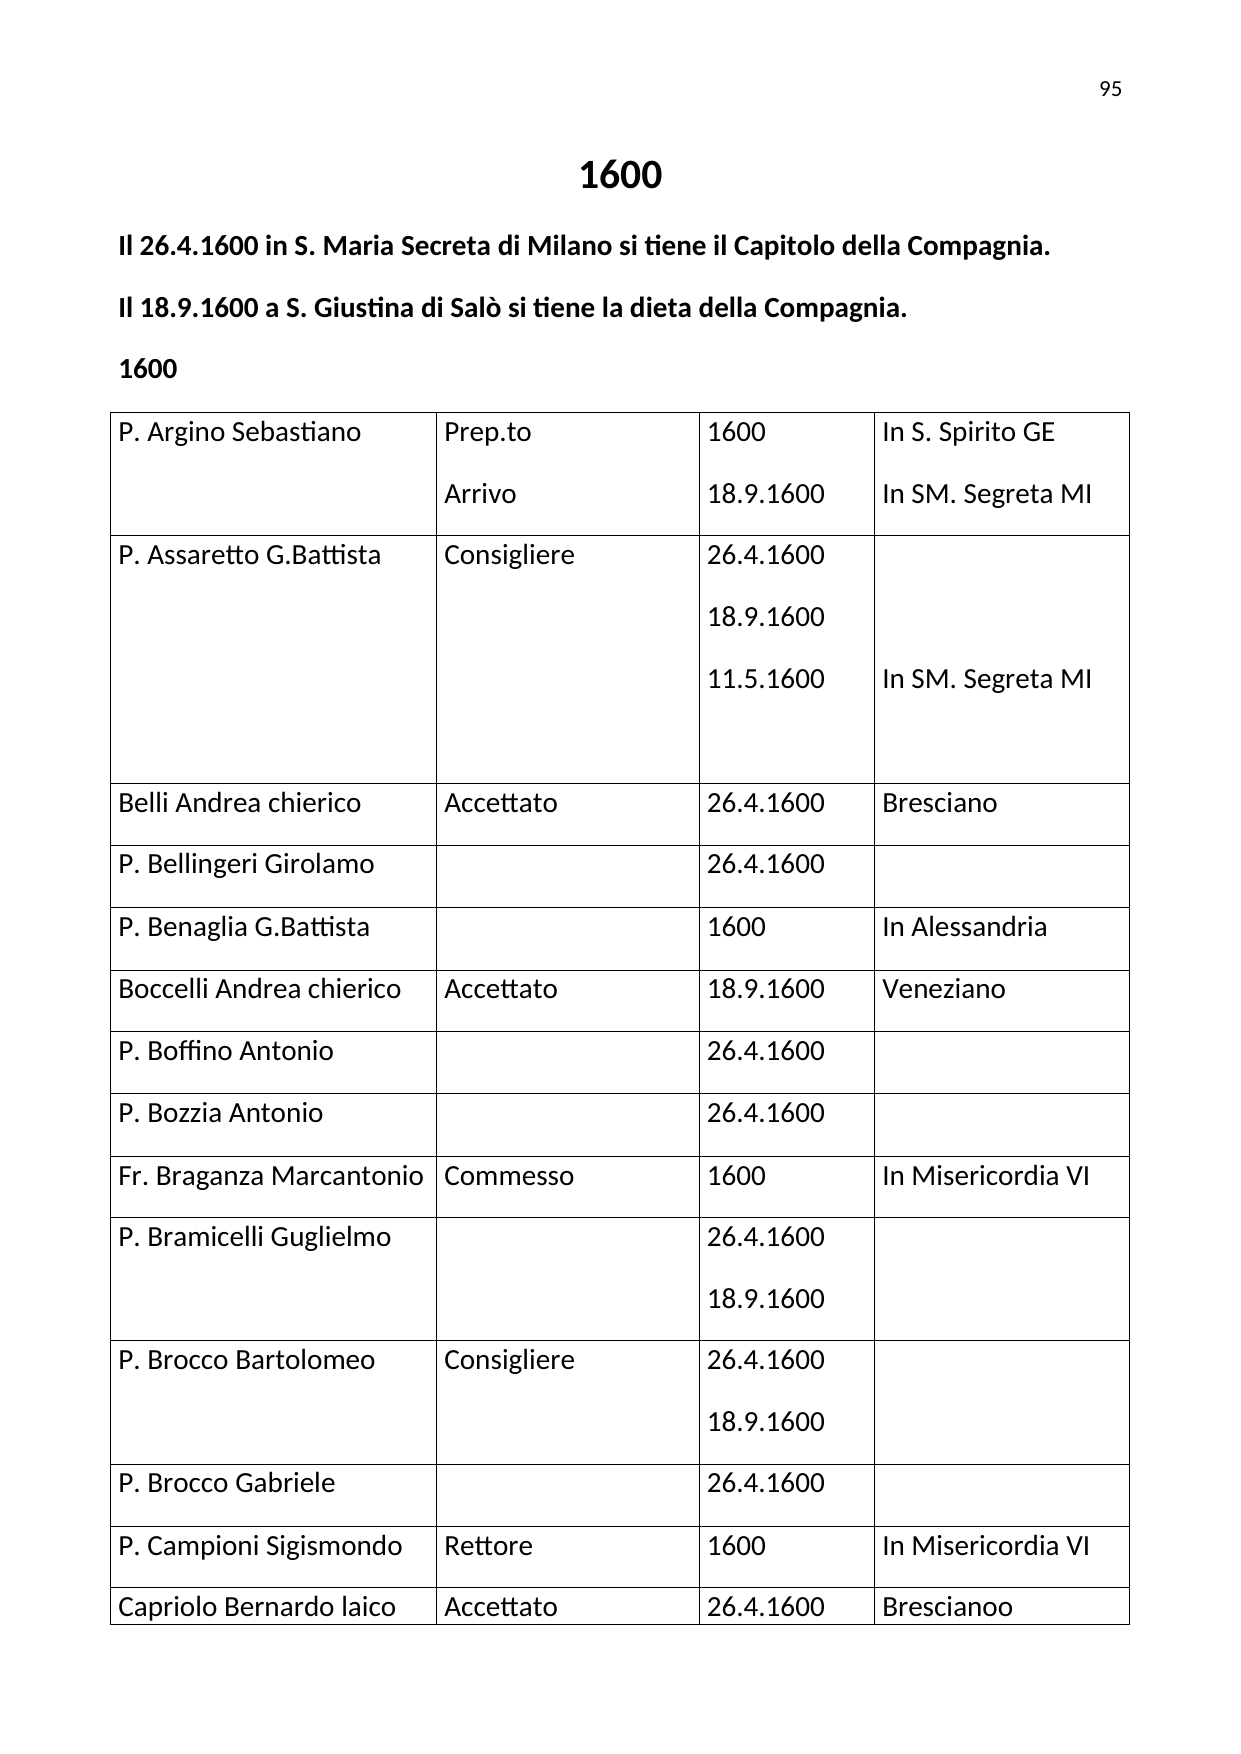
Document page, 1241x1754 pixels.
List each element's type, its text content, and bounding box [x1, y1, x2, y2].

text 1600 [118, 350, 1122, 386]
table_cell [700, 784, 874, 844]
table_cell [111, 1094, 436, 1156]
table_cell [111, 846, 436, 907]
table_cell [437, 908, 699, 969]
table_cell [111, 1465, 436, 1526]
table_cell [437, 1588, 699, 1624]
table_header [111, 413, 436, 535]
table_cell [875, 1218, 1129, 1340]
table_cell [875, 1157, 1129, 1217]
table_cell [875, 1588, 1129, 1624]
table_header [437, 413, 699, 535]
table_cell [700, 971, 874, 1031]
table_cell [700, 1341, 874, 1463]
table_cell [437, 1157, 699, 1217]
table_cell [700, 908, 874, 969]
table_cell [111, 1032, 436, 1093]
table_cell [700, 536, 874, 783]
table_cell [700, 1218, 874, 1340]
text Il 26.4.1600 in S. Maria Secreta di Milano si tiene il Capitolo della Compagnia. [118, 227, 1122, 262]
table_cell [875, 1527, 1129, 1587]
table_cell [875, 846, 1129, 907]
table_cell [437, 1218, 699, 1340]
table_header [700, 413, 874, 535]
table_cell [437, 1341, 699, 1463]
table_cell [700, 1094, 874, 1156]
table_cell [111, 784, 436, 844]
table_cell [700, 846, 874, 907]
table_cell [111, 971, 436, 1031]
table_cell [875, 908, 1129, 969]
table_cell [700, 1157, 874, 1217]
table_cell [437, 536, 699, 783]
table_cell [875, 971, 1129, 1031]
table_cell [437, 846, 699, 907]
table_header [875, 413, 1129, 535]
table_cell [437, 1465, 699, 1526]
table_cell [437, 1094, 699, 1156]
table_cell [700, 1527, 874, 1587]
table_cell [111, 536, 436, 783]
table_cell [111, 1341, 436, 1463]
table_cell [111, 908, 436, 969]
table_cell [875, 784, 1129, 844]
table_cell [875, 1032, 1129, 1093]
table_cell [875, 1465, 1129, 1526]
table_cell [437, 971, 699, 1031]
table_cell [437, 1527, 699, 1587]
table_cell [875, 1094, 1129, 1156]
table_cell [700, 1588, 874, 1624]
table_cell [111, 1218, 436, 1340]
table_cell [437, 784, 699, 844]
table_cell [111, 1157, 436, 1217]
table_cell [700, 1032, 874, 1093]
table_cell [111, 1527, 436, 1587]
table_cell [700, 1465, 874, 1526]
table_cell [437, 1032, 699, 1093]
text 1600 [118, 148, 1122, 198]
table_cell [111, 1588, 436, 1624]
text Il 18.9.1600 a S. Giustina di Salò si tiene la dieta della Compagnia. [118, 289, 1122, 324]
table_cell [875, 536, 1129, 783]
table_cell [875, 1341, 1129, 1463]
